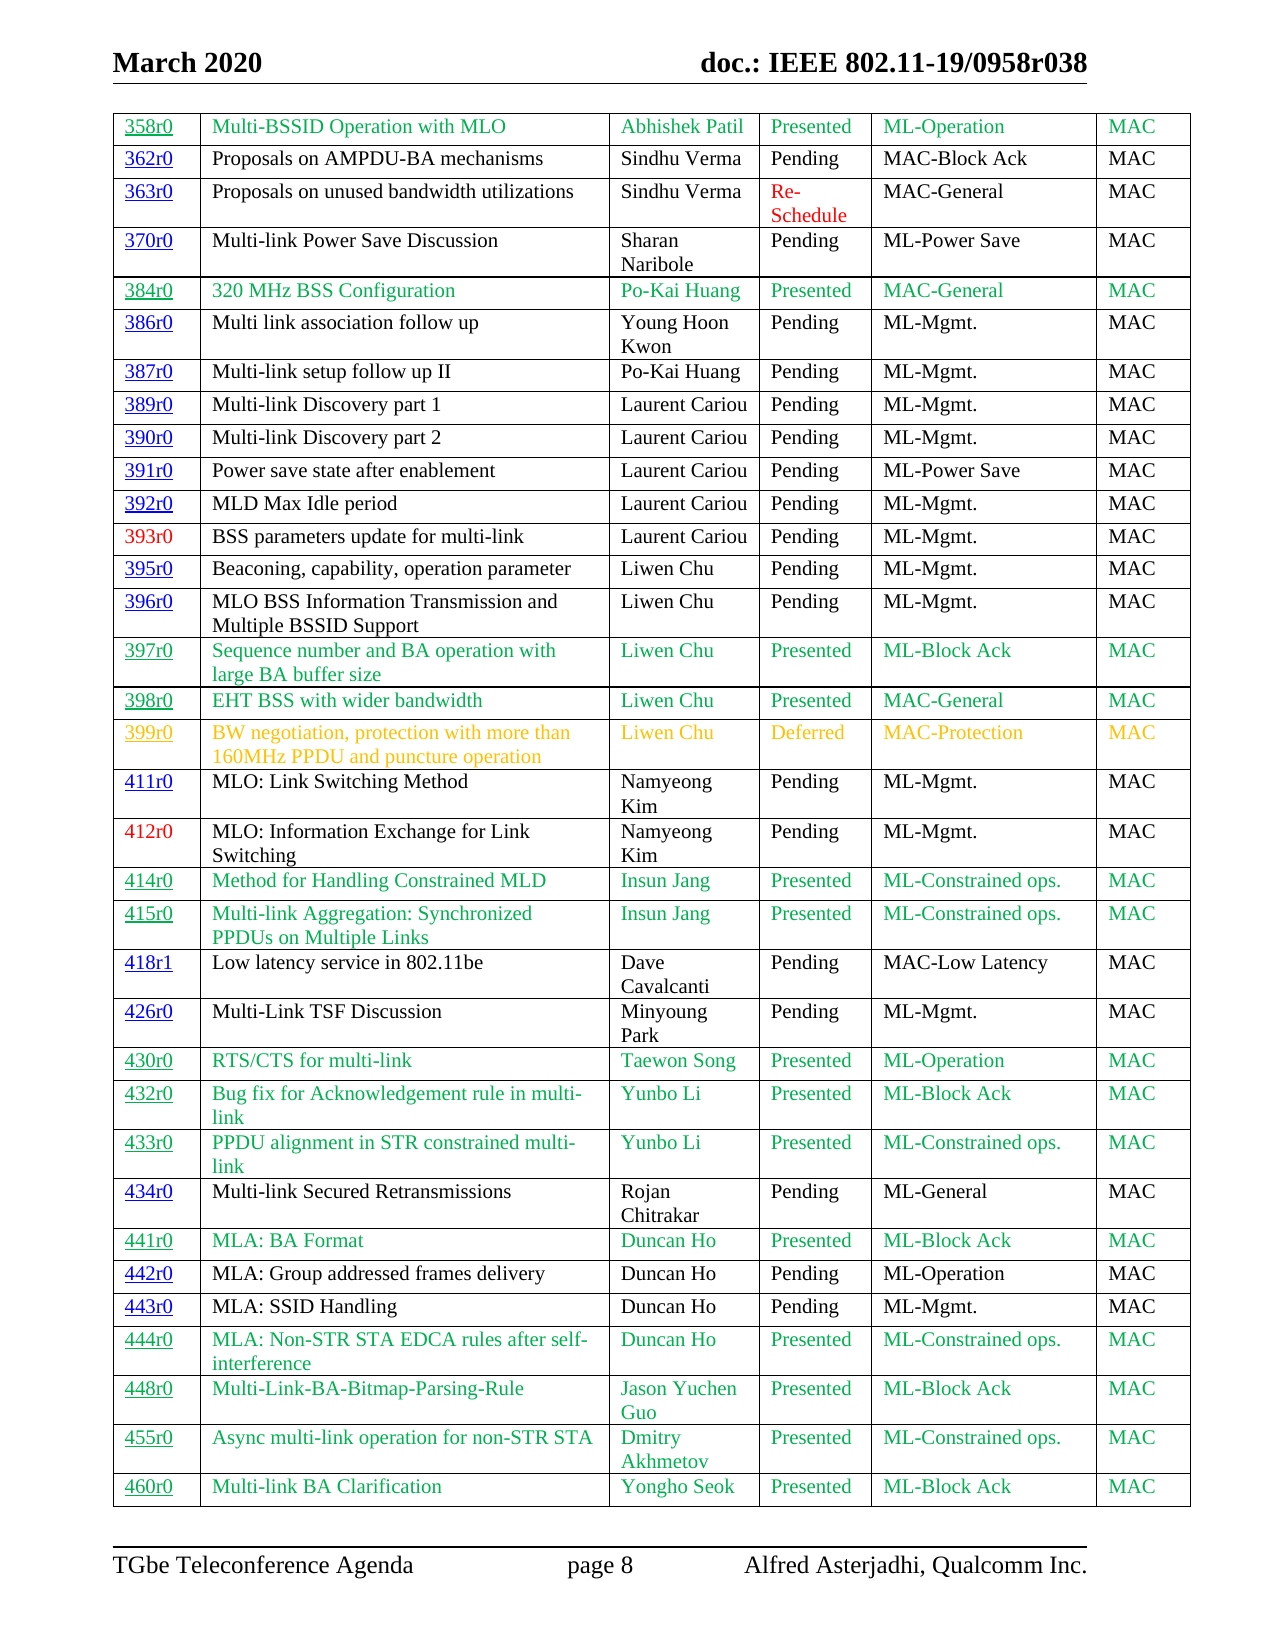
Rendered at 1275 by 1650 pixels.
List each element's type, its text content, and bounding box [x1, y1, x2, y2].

table_cell MAC-General [872, 179, 1096, 227]
table_cell Pending [760, 819, 871, 867]
table_cell MLO BSS Information Transmission and Multiple BSSID Support [201, 589, 609, 637]
table_cell 442r0 [114, 1261, 200, 1293]
table_cell 390r0 [114, 425, 200, 457]
table_cell Multi-Link TSF Discussion [201, 999, 609, 1047]
table_cell 387r0 [114, 360, 200, 391]
table_cell Liwen Chu [610, 638, 759, 686]
table_cell 396r0 [114, 589, 200, 637]
table_cell BW negotiation, protection with more than 160MHz PPDU and puncture operation [201, 720, 609, 768]
table_cell Presented [760, 114, 871, 145]
table_cell RTS/CTS for multi-link [201, 1048, 609, 1080]
table_cell Method for Handling Constrained MLD [201, 868, 609, 899]
table_cell Beaconing, capability, operation parameter [201, 556, 609, 588]
table_cell ML-Block Ack [872, 1376, 1096, 1424]
table_cell Dave Cavalcanti [610, 950, 759, 998]
table_cell MAC [1097, 146, 1190, 178]
table_cell MLO: Link Switching Method [201, 770, 609, 818]
table_cell Multi link association follow up [201, 310, 609, 358]
table_cell Namyeong Kim [610, 819, 759, 867]
table_cell MAC [1097, 720, 1190, 768]
table_cell 397r0 [114, 638, 200, 686]
table_cell ML-Block Ack [872, 1229, 1096, 1260]
table_cell Insun Jang [610, 868, 759, 899]
table_cell Multi-link setup follow up II [201, 360, 609, 391]
table_cell MAC [1097, 1048, 1190, 1080]
table_cell MAC [1097, 688, 1190, 719]
table_cell MAC [1097, 589, 1190, 637]
table_cell Pending [760, 458, 871, 490]
table_cell Yunbo Li [610, 1081, 759, 1129]
table_cell Rojan Chitrakar [610, 1179, 759, 1227]
table_cell Presented [760, 901, 871, 949]
table_cell Bug fix for Acknowledgement rule in multi-link [201, 1081, 609, 1129]
table_cell EHT BSS with wider bandwidth [201, 688, 609, 719]
table_cell 432r0 [114, 1081, 200, 1129]
table_cell 362r0 [114, 146, 200, 178]
table_cell MAC [1097, 1376, 1190, 1424]
table_cell MAC [1097, 1425, 1190, 1473]
table_cell 460r0 [114, 1474, 200, 1506]
table_cell Pending [760, 556, 871, 588]
table_cell 414r0 [114, 868, 200, 899]
table_cell Presented [760, 1425, 871, 1473]
table_cell ML-Block Ack [872, 638, 1096, 686]
table_cell Insun Jang [610, 901, 759, 949]
table_cell 426r0 [114, 999, 200, 1047]
table_cell Pending [760, 392, 871, 424]
table_cell MLA: SSID Handling [201, 1294, 609, 1326]
table_cell Sindhu Verma [610, 179, 759, 227]
table_cell ML-Mgmt. [872, 770, 1096, 818]
table_cell Laurent Cariou [610, 425, 759, 457]
table_cell ML-Constrained ops. [872, 1425, 1096, 1473]
table_cell 358r0 [114, 114, 200, 145]
table_cell MAC [1097, 1179, 1190, 1227]
table_cell 430r0 [114, 1048, 200, 1080]
table_cell Pending [760, 950, 871, 998]
table_cell MAC [1097, 491, 1190, 522]
table_cell Multi-Link-BA-Bitmap-Parsing-Rule [201, 1376, 609, 1424]
table_cell ML-Mgmt. [872, 425, 1096, 457]
table_cell Sharan Naribole [610, 228, 759, 276]
table_cell 320 MHz BSS Configuration [201, 278, 609, 309]
table_cell Sequence number and BA operation with large BA buffer size [201, 638, 609, 686]
table_cell 433r0 [114, 1130, 200, 1178]
table_cell ML-Operation [872, 114, 1096, 145]
table_cell Pending [760, 770, 871, 818]
table_cell Dmitry Akhmetov [610, 1425, 759, 1473]
table_cell Presented [760, 1229, 871, 1260]
table_cell ML-Power Save [872, 458, 1096, 490]
table_cell Yunbo Li [610, 1130, 759, 1178]
table_cell 395r0 [114, 556, 200, 588]
table_cell MAC [1097, 999, 1190, 1047]
table_cell MAC [1097, 1081, 1190, 1129]
table_cell MAC [1097, 638, 1190, 686]
table_cell Presented [760, 1327, 871, 1375]
table_cell MAC-Protection [872, 720, 1096, 768]
table_cell 444r0 [114, 1327, 200, 1375]
table_cell MAC-Low Latency [872, 950, 1096, 998]
table_cell ML-Mgmt. [872, 819, 1096, 867]
table_cell PPDU alignment in STR constrained multi-link [201, 1130, 609, 1178]
table_cell Liwen Chu [610, 589, 759, 637]
table_cell 391r0 [114, 458, 200, 490]
table_cell Abhishek Patil [610, 114, 759, 145]
table_cell MAC-General [872, 278, 1096, 309]
table_cell 392r0 [114, 491, 200, 522]
table_cell MAC [1097, 425, 1190, 457]
table_cell ML-Constrained ops. [872, 868, 1096, 899]
table_cell ML-Mgmt. [872, 310, 1096, 358]
table_cell ML-General [872, 1179, 1096, 1227]
table_cell Po-Kai Huang [610, 360, 759, 391]
table_cell Low latency service in 802.11be [201, 950, 609, 998]
table_cell Pending [760, 360, 871, 391]
table_cell ML-Mgmt. [872, 1294, 1096, 1326]
table_cell 443r0 [114, 1294, 200, 1326]
table_cell Laurent Cariou [610, 491, 759, 522]
table_cell 455r0 [114, 1425, 200, 1473]
table_cell Power save state after enablement [201, 458, 609, 490]
table_cell 412r0 [114, 819, 200, 867]
table_cell Pending [760, 310, 871, 358]
table_cell Presented [760, 688, 871, 719]
table_cell MAC [1097, 179, 1190, 227]
table_cell Presented [760, 638, 871, 686]
table_cell MAC [1097, 1130, 1190, 1178]
table_cell Po-Kai Huang [610, 278, 759, 309]
table_cell 398r0 [114, 688, 200, 719]
table_cell MLD Max Idle period [201, 491, 609, 522]
table_cell MAC [1097, 868, 1190, 899]
table_cell 384r0 [114, 278, 200, 309]
table_cell 399r0 [114, 720, 200, 768]
table_cell Presented [760, 1474, 871, 1506]
table_cell MAC-General [872, 688, 1096, 719]
table_cell Duncan Ho [610, 1294, 759, 1326]
table_cell Pending [760, 1179, 871, 1227]
table_cell MAC [1097, 819, 1190, 867]
table_cell 411r0 [114, 770, 200, 818]
table_cell Multi-link Secured Retransmissions [201, 1179, 609, 1227]
table_cell 389r0 [114, 392, 200, 424]
table_cell Multi-link Power Save Discussion [201, 228, 609, 276]
table_cell Duncan Ho [610, 1327, 759, 1375]
table_cell ML-Mgmt. [872, 491, 1096, 522]
table_cell Pending [760, 999, 871, 1047]
table_cell Taewon Song [610, 1048, 759, 1080]
table_cell MAC [1097, 950, 1190, 998]
table_cell Pending [760, 589, 871, 637]
table_cell ML-Mgmt. [872, 524, 1096, 555]
table_cell ML-Constrained ops. [872, 901, 1096, 949]
table_cell 441r0 [114, 1229, 200, 1260]
table_cell Multi-link Discovery part 1 [201, 392, 609, 424]
table_cell Proposals on unused bandwidth utilizations [201, 179, 609, 227]
table_cell MAC [1097, 901, 1190, 949]
table_cell 363r0 [114, 179, 200, 227]
table_cell Sindhu Verma [610, 146, 759, 178]
table_cell ML-Constrained ops. [872, 1130, 1096, 1178]
table_cell Liwen Chu [610, 556, 759, 588]
table_cell Jason Yuchen Guo [610, 1376, 759, 1424]
table_cell MAC [1097, 458, 1190, 490]
table_cell 386r0 [114, 310, 200, 358]
table_cell Multi-BSSID Operation with MLO [201, 114, 609, 145]
table_cell Deferred [760, 720, 871, 768]
table_cell MAC [1097, 1229, 1190, 1260]
table_cell ML-Block Ack [872, 1474, 1096, 1506]
table_cell ML-Operation [872, 1261, 1096, 1293]
table_cell Laurent Cariou [610, 392, 759, 424]
table_cell MAC [1097, 1294, 1190, 1326]
table_cell ML-Constrained ops. [872, 1327, 1096, 1375]
table_cell Namyeong Kim [610, 770, 759, 818]
table_cell Presented [760, 1048, 871, 1080]
table_cell MLA: Non-STR STA EDCA rules after self-interference [201, 1327, 609, 1375]
table_cell MAC [1097, 228, 1190, 276]
table_cell MAC-Block Ack [872, 146, 1096, 178]
table_cell MAC [1097, 278, 1190, 309]
table_cell MLA: Group addressed frames delivery [201, 1261, 609, 1293]
table_cell Pending [760, 425, 871, 457]
table_cell 418r1 [114, 950, 200, 998]
table_cell Pending [760, 524, 871, 555]
table_cell MAC [1097, 114, 1190, 145]
table_cell 415r0 [114, 901, 200, 949]
table_cell MAC [1097, 1474, 1190, 1506]
table_cell Duncan Ho [610, 1229, 759, 1260]
table_cell MLA: BA Format [201, 1229, 609, 1260]
table_cell Re-Schedule [760, 179, 871, 227]
table_cell MAC [1097, 392, 1190, 424]
table_cell Presented [760, 278, 871, 309]
table_cell MAC [1097, 360, 1190, 391]
table_cell MAC [1097, 770, 1190, 818]
table_cell 434r0 [114, 1179, 200, 1227]
table_cell ML-Mgmt. [872, 360, 1096, 391]
table_cell Presented [760, 1081, 871, 1129]
table_cell ML-Mgmt. [872, 392, 1096, 424]
table_cell ML-Mgmt. [872, 999, 1096, 1047]
table_cell Laurent Cariou [610, 458, 759, 490]
table_cell Liwen Chu [610, 720, 759, 768]
table_cell Laurent Cariou [610, 524, 759, 555]
table_cell Pending [760, 146, 871, 178]
table_cell BSS parameters update for multi-link [201, 524, 609, 555]
table_cell ML-Mgmt. [872, 589, 1096, 637]
table_cell ML-Mgmt. [872, 556, 1096, 588]
table_cell Presented [760, 1130, 871, 1178]
table_cell MAC [1097, 524, 1190, 555]
table_cell Liwen Chu [610, 688, 759, 719]
table_cell 448r0 [114, 1376, 200, 1424]
table_cell ML-Operation [872, 1048, 1096, 1080]
table_cell Multi-link Aggregation: Synchronized PPDUs on Multiple Links [201, 901, 609, 949]
table_cell ML-Block Ack [872, 1081, 1096, 1129]
table_cell Multi-link BA Clarification [201, 1474, 609, 1506]
table_cell ML-Power Save [872, 228, 1096, 276]
table_cell Pending [760, 1261, 871, 1293]
table_cell MLO: Information Exchange for Link Switching [201, 819, 609, 867]
table_cell Pending [760, 228, 871, 276]
table_cell Pending [760, 491, 871, 522]
table_cell Proposals on AMPDU-BA mechanisms [201, 146, 609, 178]
table_cell MAC [1097, 556, 1190, 588]
table_cell MAC [1097, 1261, 1190, 1293]
table_cell Multi-link Discovery part 2 [201, 425, 609, 457]
table_cell Presented [760, 1376, 871, 1424]
table_cell 393r0 [114, 524, 200, 555]
table_cell MAC [1097, 310, 1190, 358]
table_cell 370r0 [114, 228, 200, 276]
table_cell Duncan Ho [610, 1261, 759, 1293]
table_cell MAC [1097, 1327, 1190, 1375]
table_cell Young Hoon Kwon [610, 310, 759, 358]
table_cell Minyoung Park [610, 999, 759, 1047]
table_cell Presented [760, 868, 871, 899]
table_cell Async multi-link operation for non-STR STA [201, 1425, 609, 1473]
table_cell Yongho Seok [610, 1474, 759, 1506]
table_cell Pending [760, 1294, 871, 1326]
